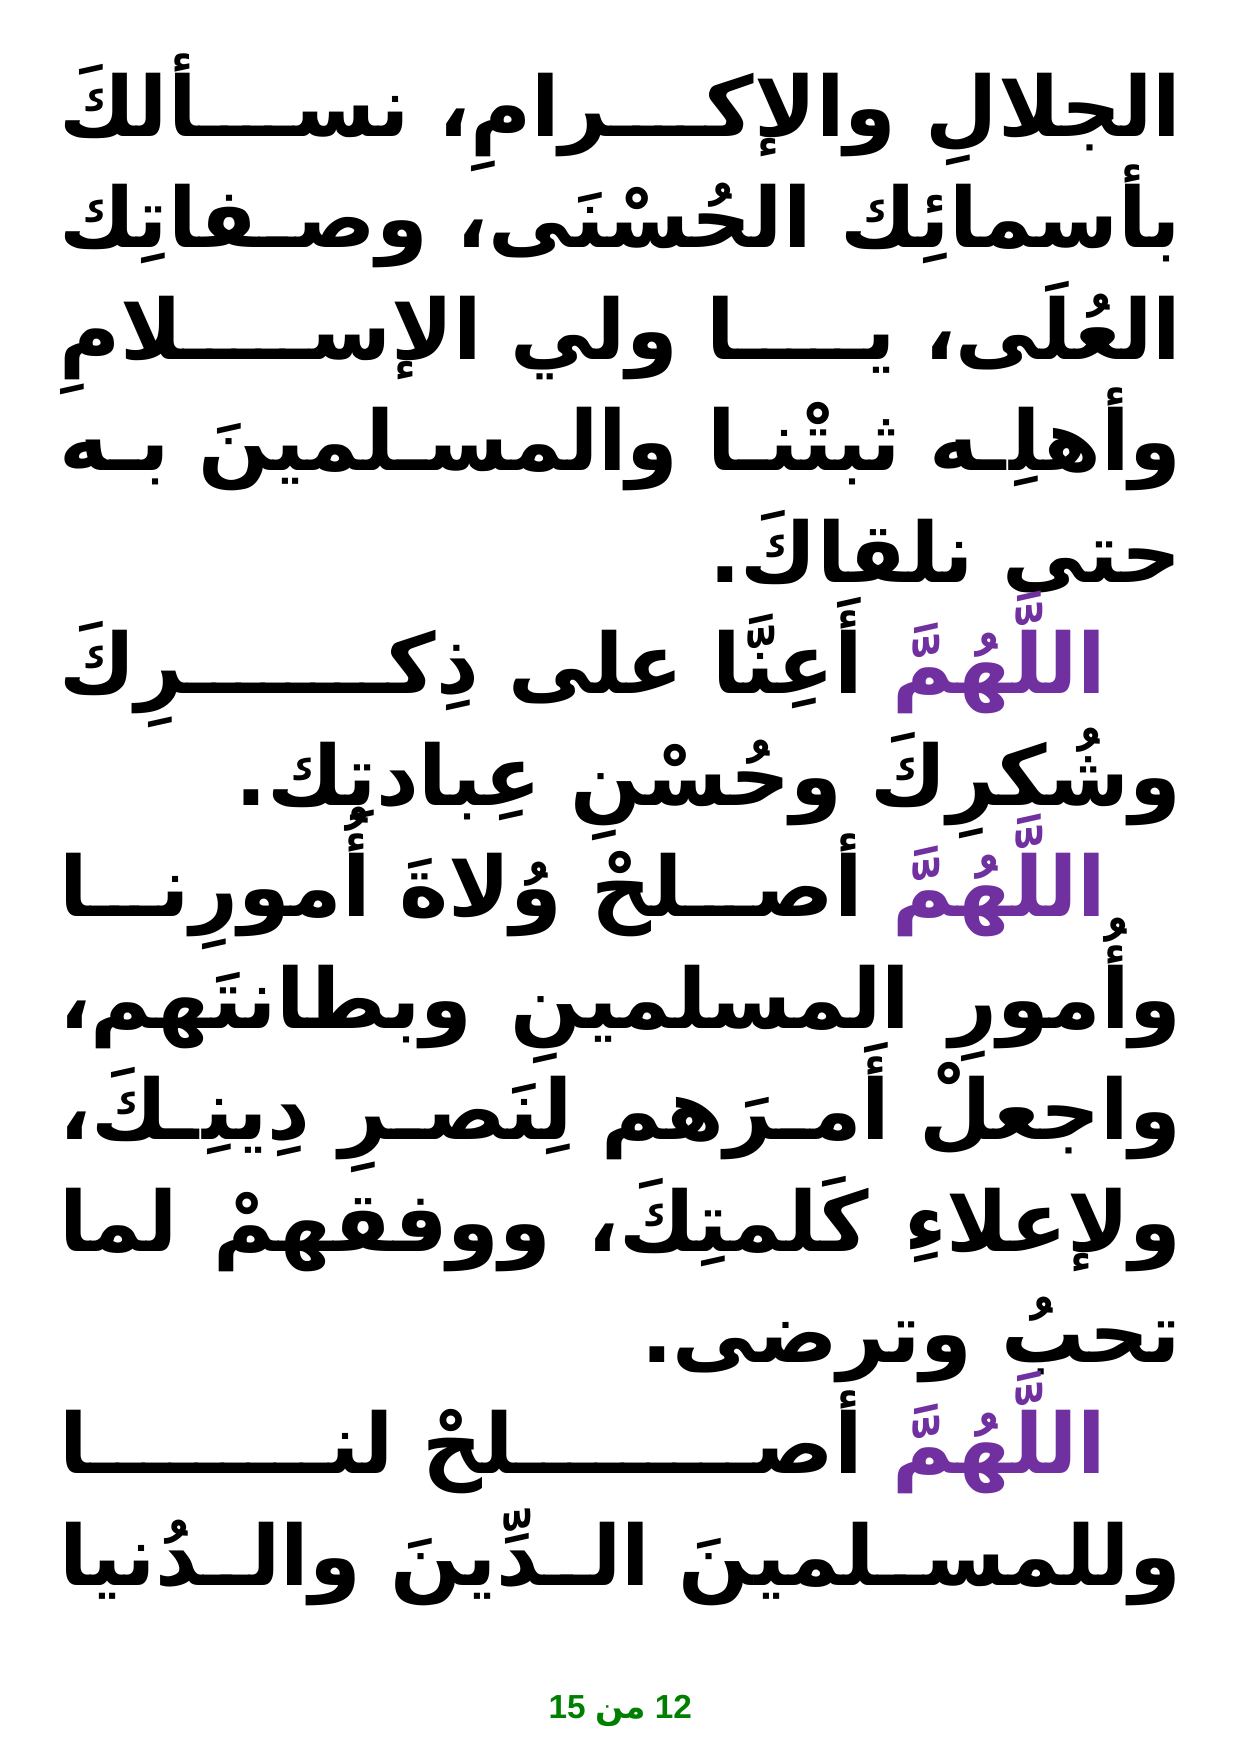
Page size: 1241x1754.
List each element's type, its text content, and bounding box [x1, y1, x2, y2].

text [59, 1397, 1181, 1605]
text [59, 59, 1181, 602]
text اللَّهُمَّ أصلحْ وُلاةَ أُمورِنا وأُمورِ المسلمينِ وبطانتَهم، واجعلْ أَمرَهم لِنَصرِ دِينِكَ، ولإعلاءِ كَلمتِكَ، ووفقهمْ لما تحبُ وترضى. [59, 839, 1181, 1382]
text اللَّهُمَّ أَعِنَّا على ذِكرِكَ وشُكرِكَ وحُسْنِ عِبادتِك. [59, 616, 1181, 825]
